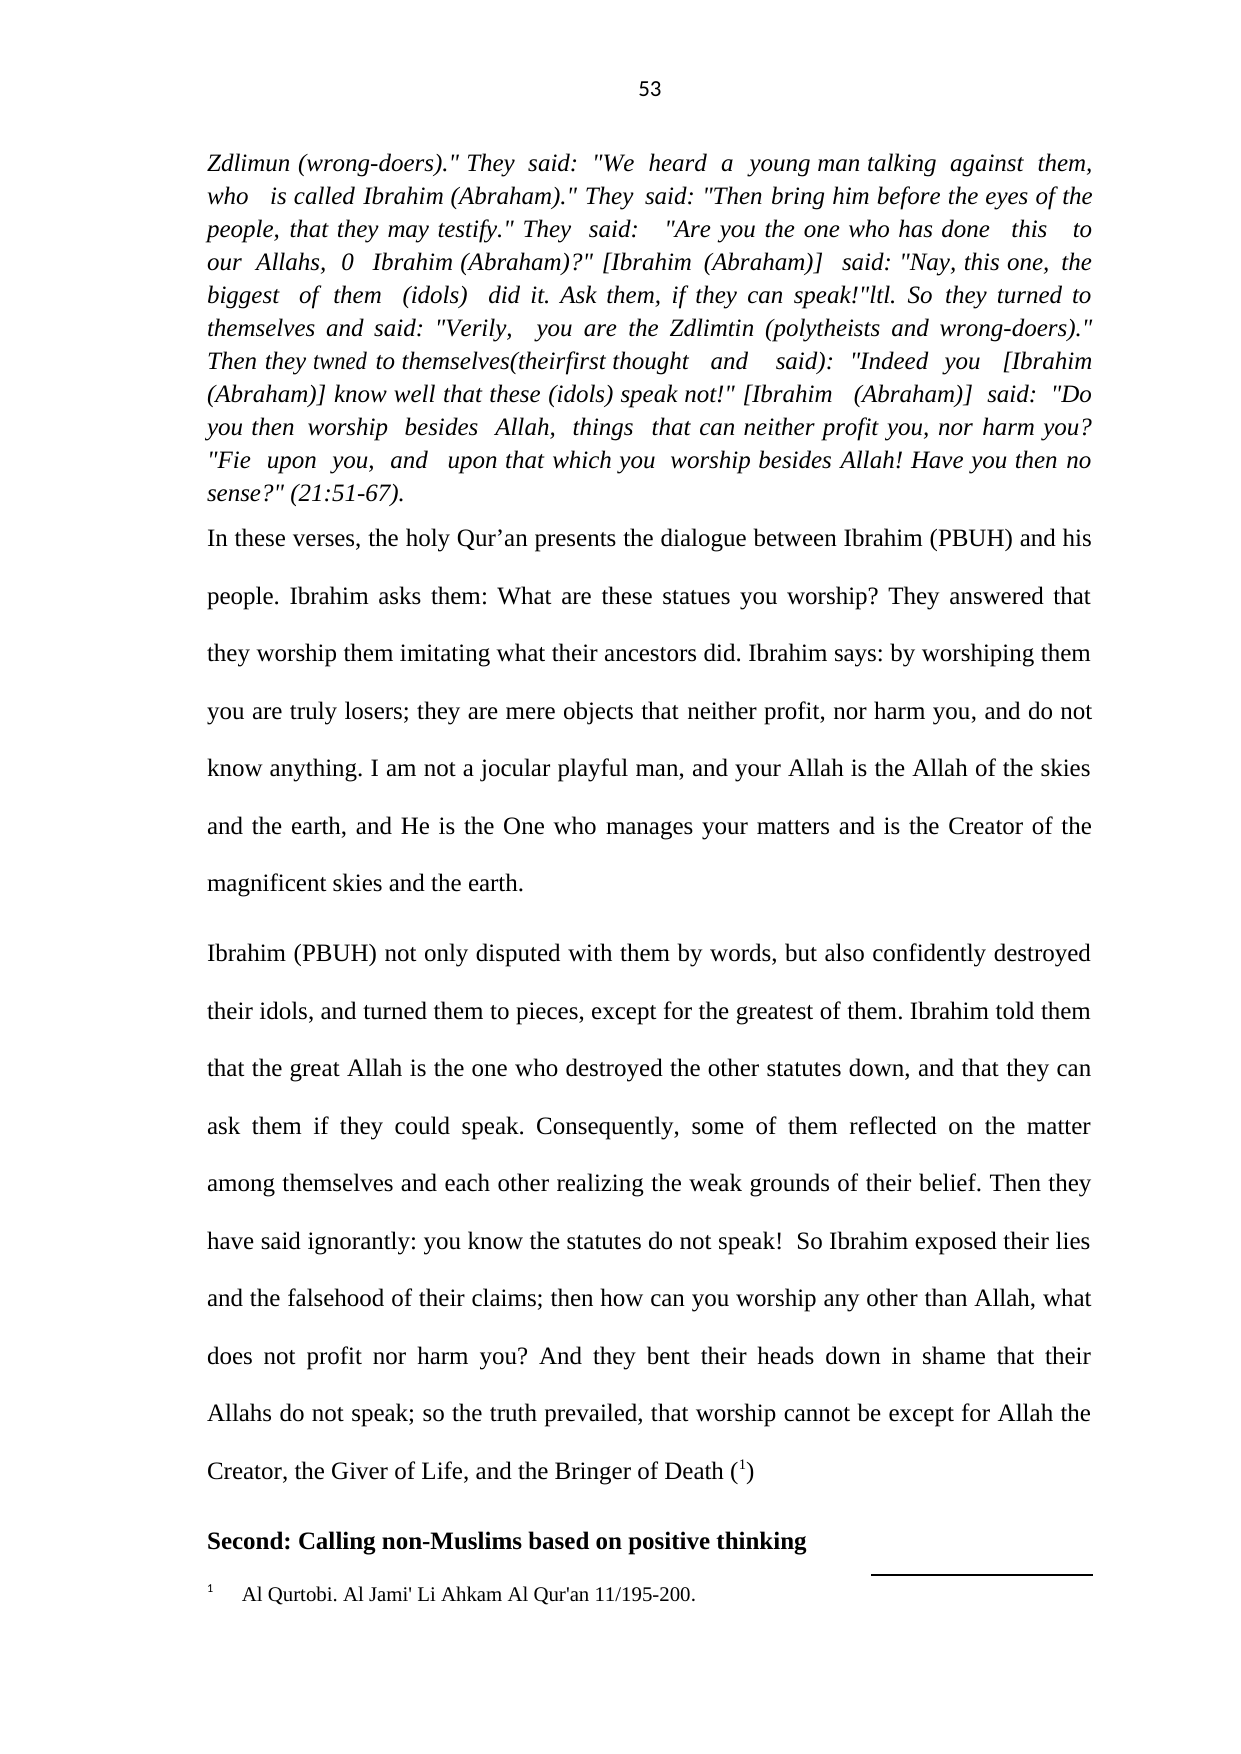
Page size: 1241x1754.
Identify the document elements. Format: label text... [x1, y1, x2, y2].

text In these verses, the holy Qur’an presents the dialogue between Ibrahim (PBUH) and his people. Ibrahim asks them: What are these statues you worship? They answered that they worship them imitating what their ancestors did. Ibrahim says: by worshiping them you are truly losers; they are mere objects that neither profit, nor harm you, and do not know anything. I am not a jocular playful man, and your Allah is the Allah of the skies and the earth, and He is the One who manages your matters and is the Creator of the magnificent skies and the earth. [207, 523, 1092, 897]
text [207, 148, 1092, 507]
text Ibrahim (PBUH) not only disputed with them by words, but also confidently destroyed their idols, and turned them to pieces, except for the greatest of them. Ibrahim told them that the great Allah is the one who destroyed the other statutes down, and that they can ask them if they could speak. Consequently, some of them reflected on the matter among themselves and each other realizing the weak grounds of their belief. Then they have said ignorantly: you know the statutes do not speak! So Ibrahim exposed their lies and the falsehood of their claims; then how can you worship any other than Allah, what does not profit nor harm you? And they bent their heads down in shame that their Allahs do not speak; so the truth prevailed, that worship cannot be except for Allah the Creator, the Giver of Life, and the Bringer of Death () [207, 938, 1092, 1485]
text Second: Calling non-Muslims based on positive thinking [207, 1526, 1092, 1555]
